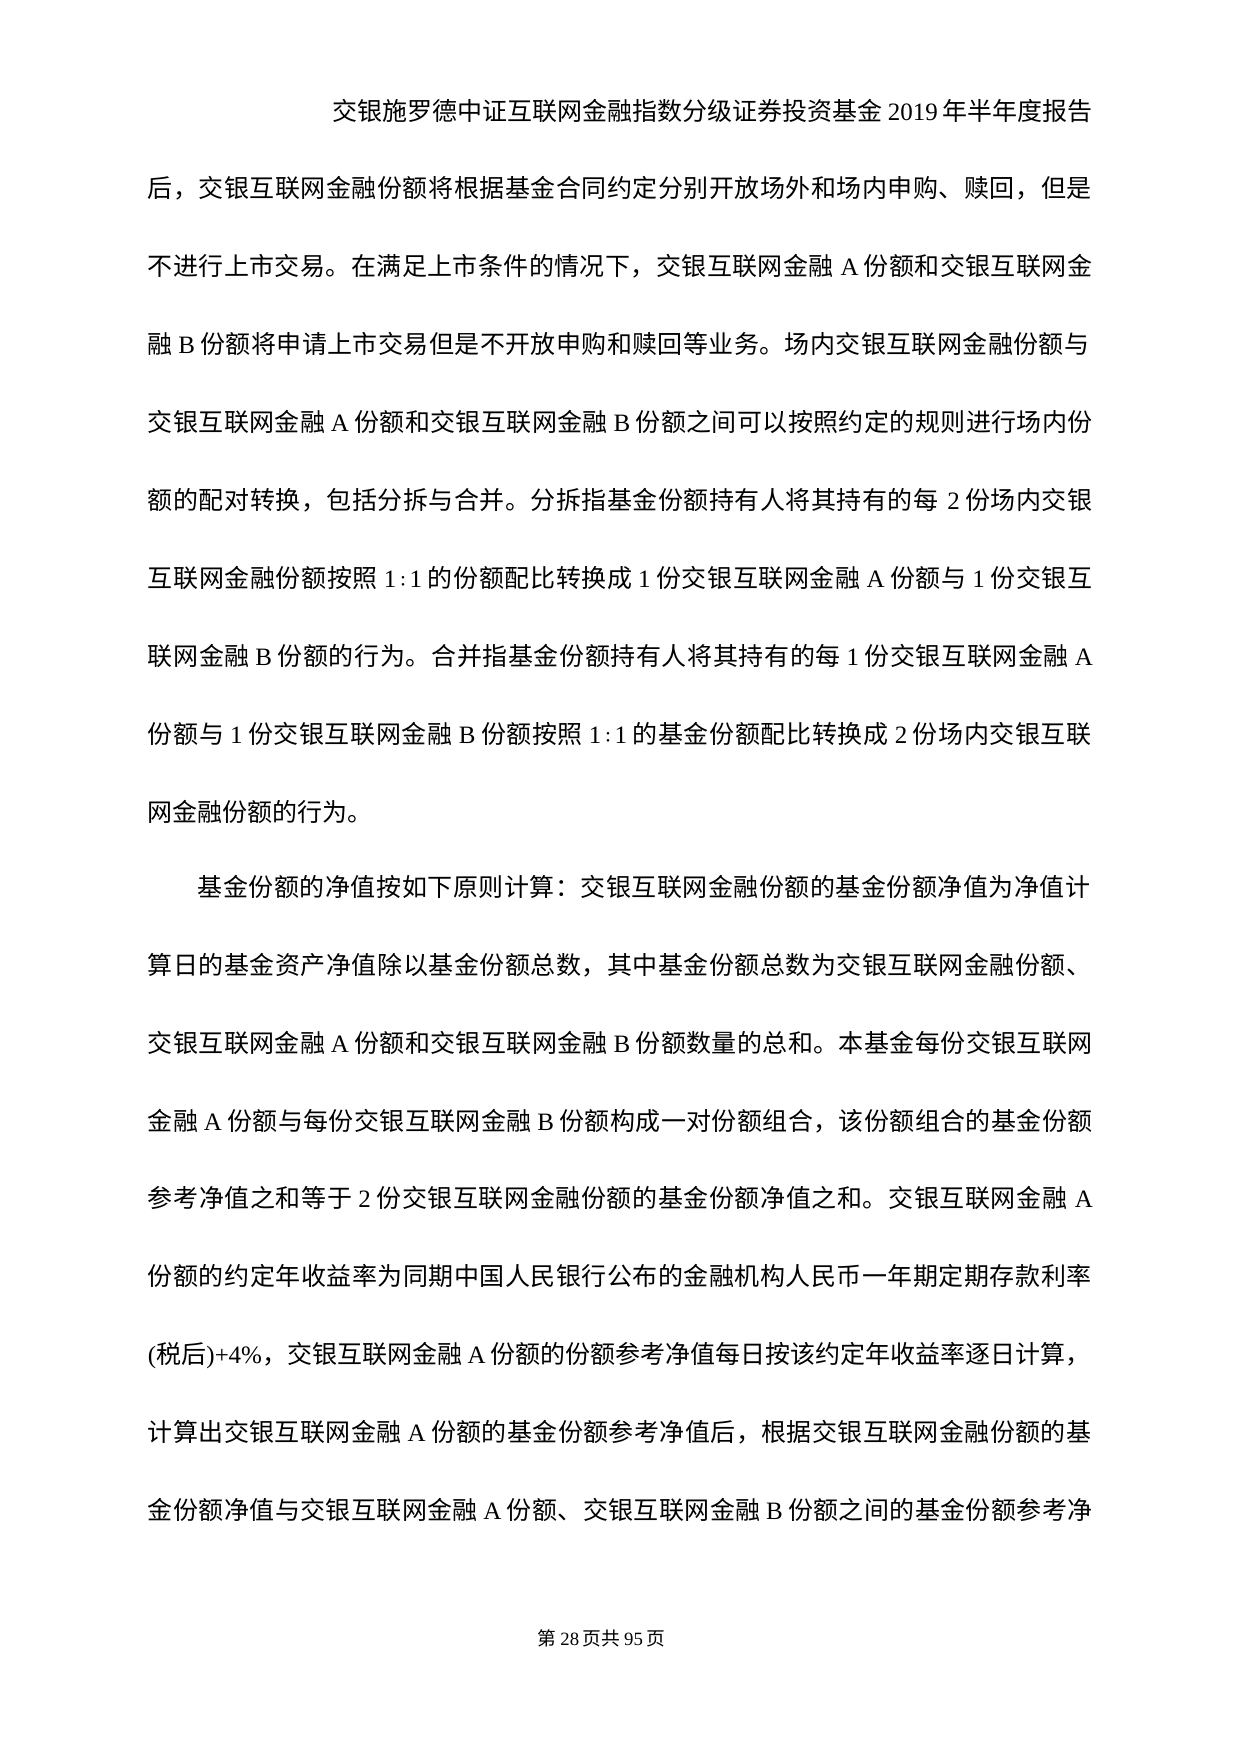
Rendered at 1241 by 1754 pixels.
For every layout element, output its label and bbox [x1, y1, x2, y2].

text [148, 853, 1092, 1541]
text [148, 154, 1092, 843]
